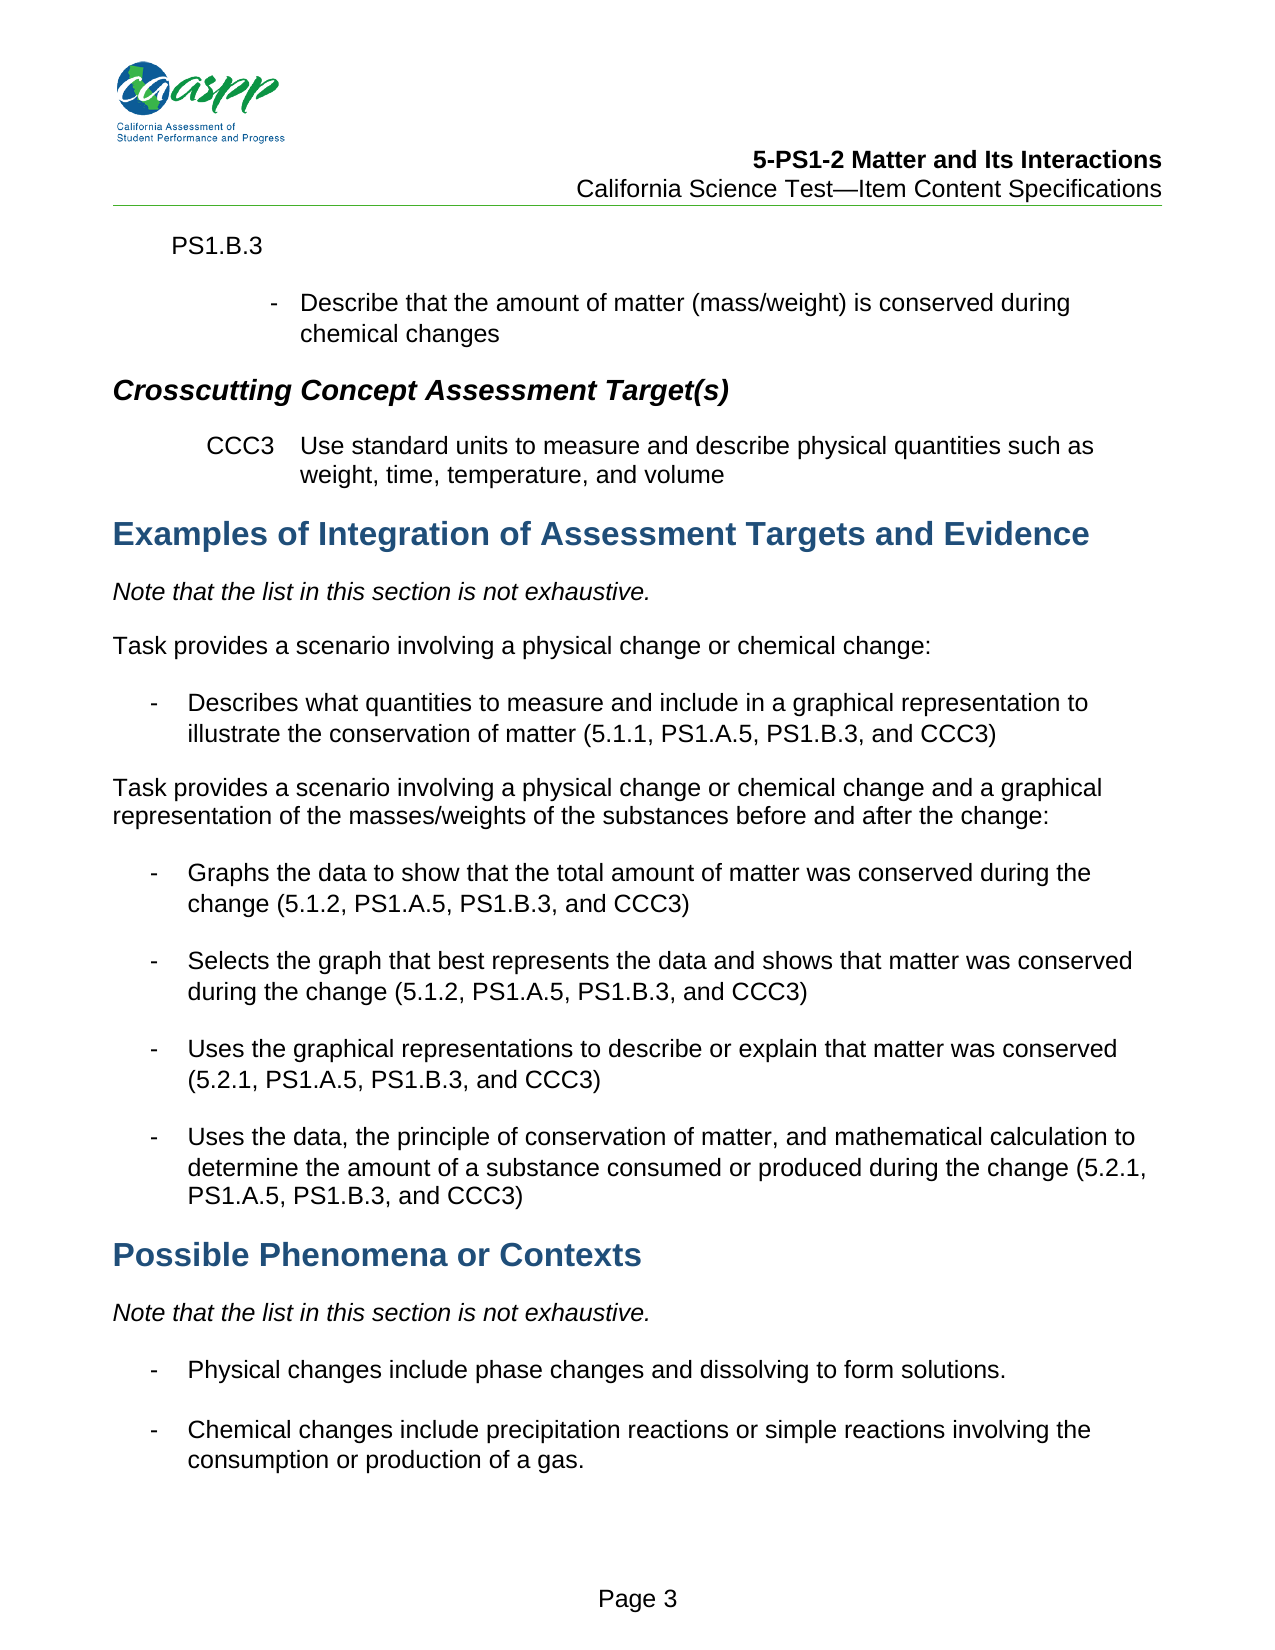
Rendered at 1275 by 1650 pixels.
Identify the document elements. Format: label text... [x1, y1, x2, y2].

text Chemical changes include precipitation reactions or simple reactions involving the consumption or production of a gas. [150, 1411, 1162, 1474]
text Physical changes include phase changes and dissolving to form solutions. [150, 1352, 1162, 1386]
subtitle Examples of Integration of Assessment Targets and Evidence [112, 514, 1162, 552]
text Describes what quantities to measure and include in a graphical representation to illustrate the conservation of matter (5.1.1, PS1.A.5, PS1.B.3, and CCC3) [150, 685, 1162, 747]
picture [112, 60, 287, 146]
text CCC3 Use standard units to measure and describe physical quantities such as weight, time, temperature, and volume [206, 431, 1162, 489]
subtitle Crosscutting Concept Assessment Target(s) [112, 373, 1162, 406]
text Note that the list in this section is not exhaustive. [112, 1298, 1162, 1327]
subtitle Possible Phenomena or Contexts [112, 1235, 1162, 1273]
text Note that the list in this section is not exhaustive. [112, 577, 1162, 606]
text Graphs the data to show that the total amount of matter was conserved during the change (5.1.2, PS1.A.5, PS1.B.3, and CCC3) [150, 855, 1162, 918]
text Uses the graphical representations to describe or explain that matter was conserved (5.2.1, PS1.A.5, PS1.B.3, and CCC3) [150, 1031, 1162, 1093]
subtitle PS1.B.3 [171, 231, 1162, 260]
text Task provides a scenario involving a physical change or chemical change: [112, 631, 1162, 660]
text Task provides a scenario involving a physical change or chemical change and a graphical representation of the masses/weights of the substances before and after the change: [112, 772, 1162, 830]
text Uses the data, the principle of conservation of matter, and mathematical calculation to determine the amount of a substance consumed or produced during the change (5.2.1, PS1.A.5, PS1.B.3, and CCC3) [150, 1118, 1162, 1210]
text Selects the graph that best represents the data and shows that matter was conserved during the change (5.1.2, PS1.A.5, PS1.B.3, and CCC3) [150, 943, 1162, 1006]
text Describe that the amount of matter (mass/weight) is conserved during chemical changes [270, 285, 1162, 348]
